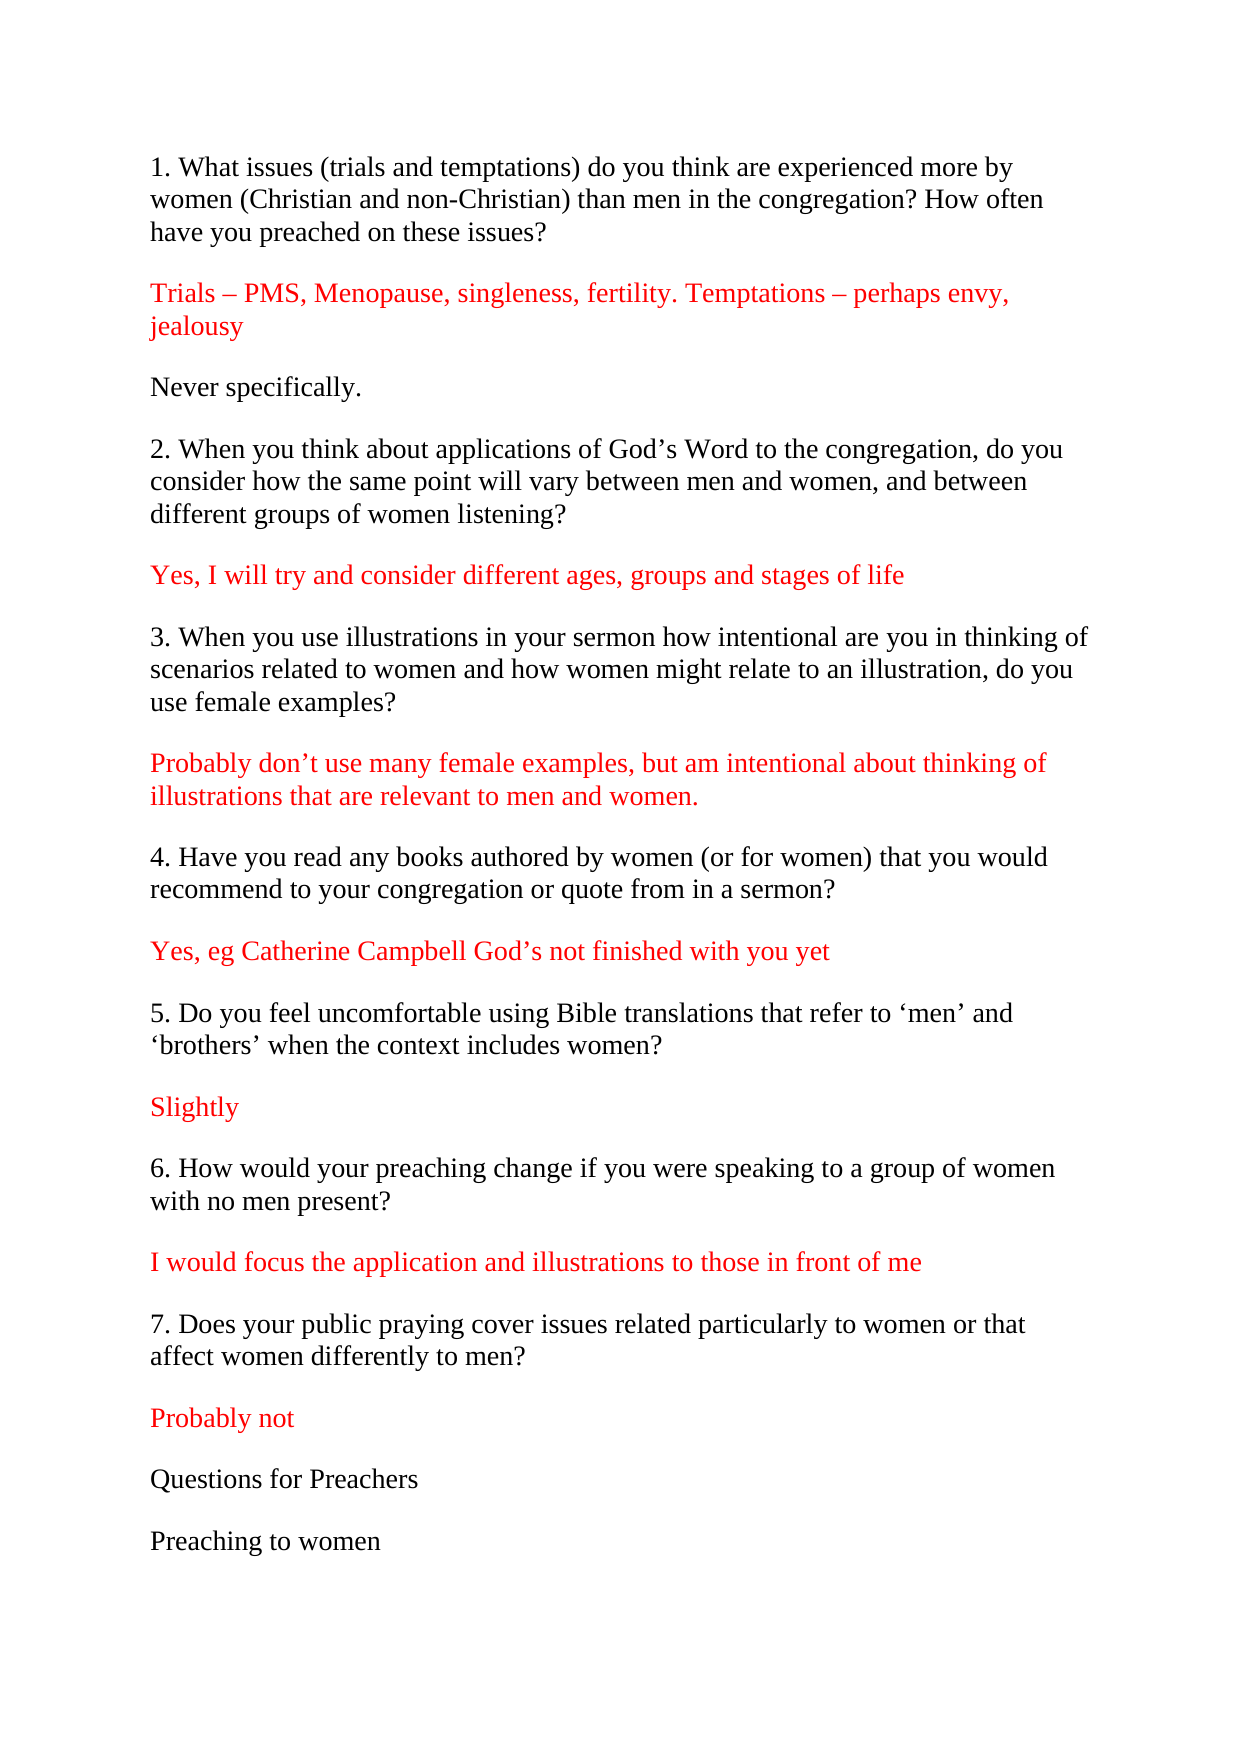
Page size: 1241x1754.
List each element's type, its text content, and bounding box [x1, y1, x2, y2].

text Trials – PMS, Menopause, singleness, fertility. Temptations – perhaps envy, jealousy [150, 276, 1090, 341]
text Yes, I will try and consider different ages, groups and stages of life [150, 558, 1090, 591]
text 7. Does your public praying cover issues related particularly to women or that affect women differently to men? [150, 1307, 1090, 1371]
text I would focus the application and illustrations to those in front of me [150, 1245, 1090, 1277]
text Yes, eg Catherine Campbell God’s not finished with you yet [150, 934, 1090, 966]
text 6. How would your preaching change if you were speaking to a group of women with no men present? [150, 1151, 1090, 1216]
text Slightly [150, 1089, 1090, 1122]
text Never specifically. [150, 370, 1090, 403]
text Probably not [150, 1401, 1090, 1433]
text Preaching to women [150, 1524, 1090, 1556]
text 1. What issues (trials and temptations) do you think are experienced more by women (Christian and non-Christian) than men in the congregation? How often have you preached on these issues? [150, 150, 1090, 247]
text Questions for Preachers [150, 1462, 1090, 1494]
text 3. When you use illustrations in your sermon how intentional are you in thinking of scenarios related to women and how women might relate to an illustration, do you use female examples? [150, 620, 1090, 717]
text 2. When you think about applications of God’s Word to the congregation, do you consider how the same point will vary between men and women, and between different groups of women listening? [150, 432, 1090, 529]
text Probably don’t use many female examples, but am intentional about thinking of illustrations that are relevant to men and women. [150, 746, 1090, 811]
text 5. Do you feel uncomfortable using Bible translations that refer to ‘men’ and ‘brothers’ when the context includes women? [150, 996, 1090, 1060]
text 4. Have you read any books authored by women (or for women) that you would recommend to your congregation or quote from in a sermon? [150, 840, 1090, 905]
